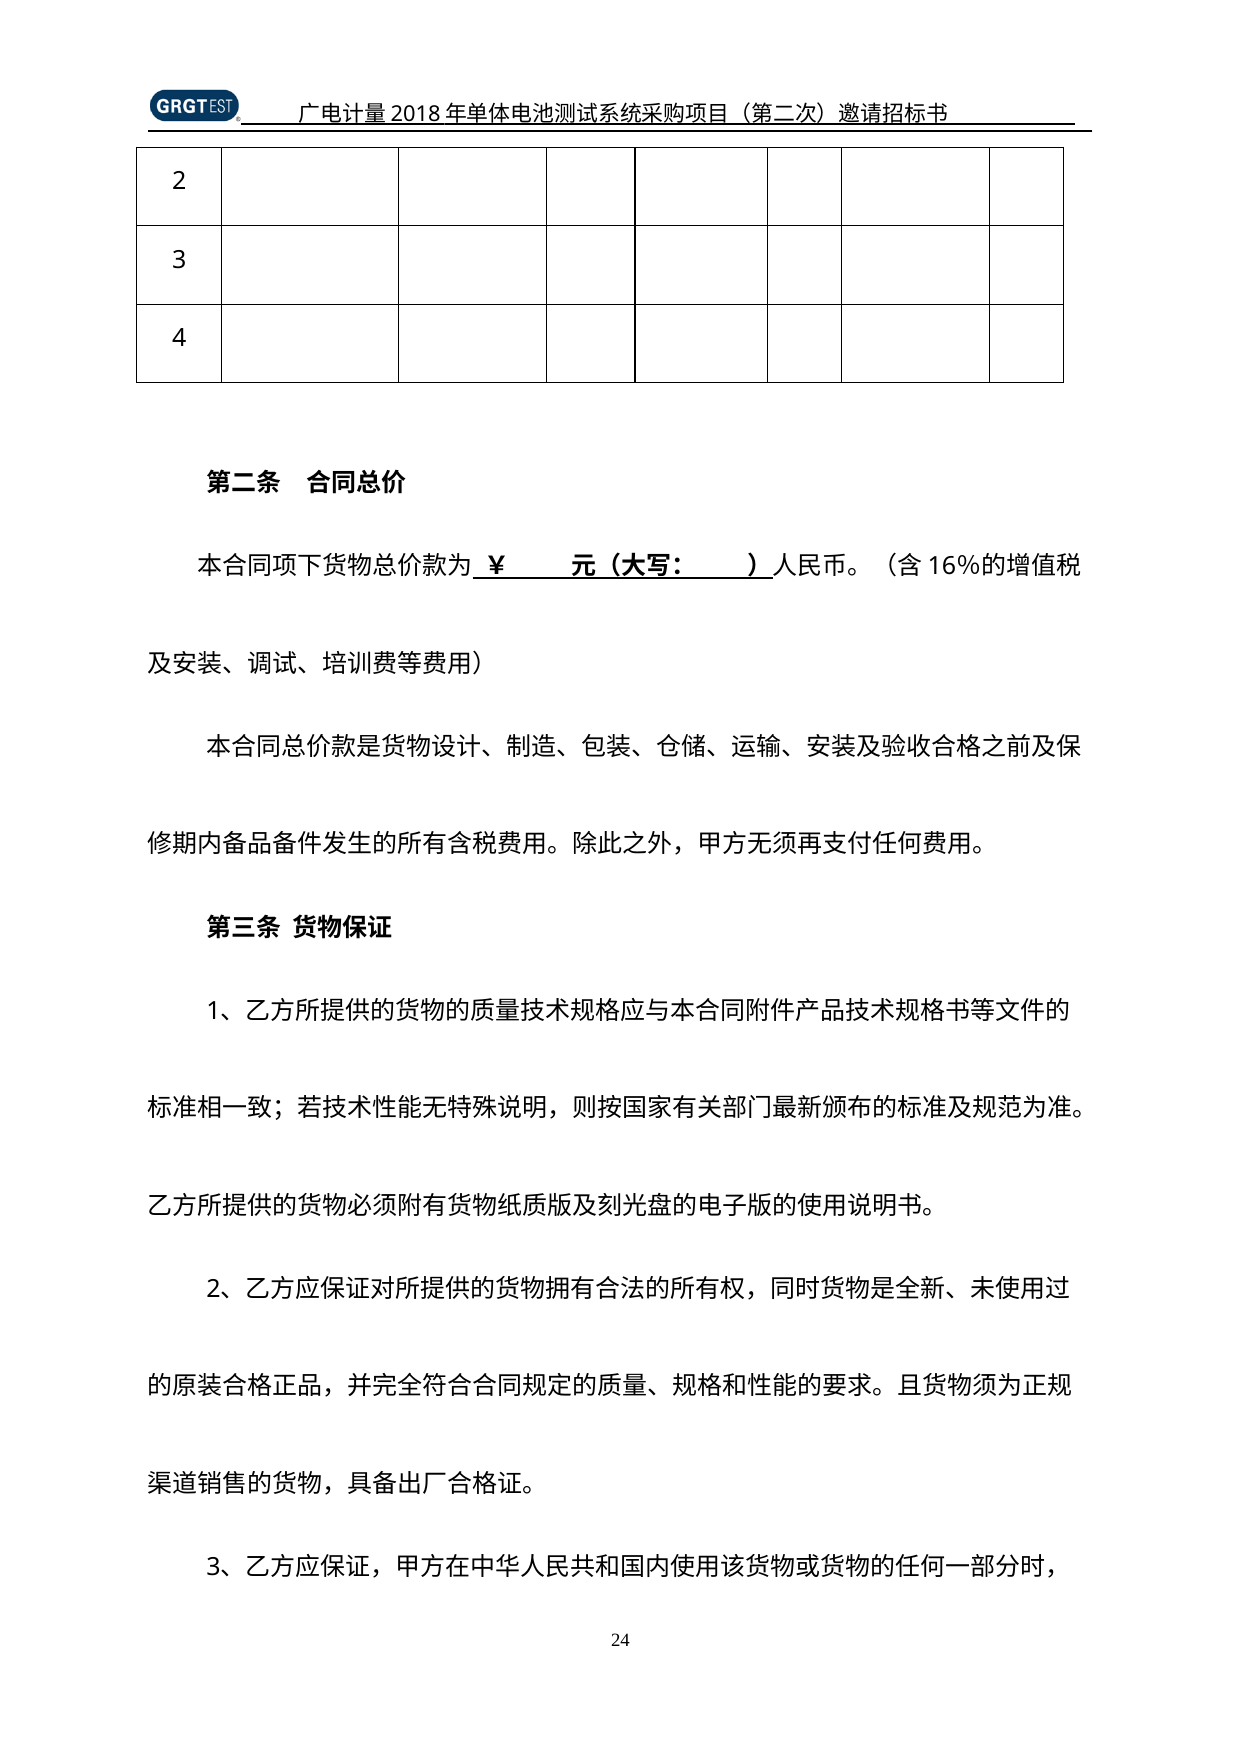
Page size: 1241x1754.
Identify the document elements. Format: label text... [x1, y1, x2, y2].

table_cell [222, 305, 398, 382]
table_cell 3 [137, 226, 221, 304]
text 第三条 货物保证 [148, 893, 1092, 958]
text 2、乙方应保证对所提供的货物拥有合法的所有权，同时货物是全新、未使用过的原装合格正品，并完全符合合同规定的质量、规格和性能的要求。且货物须为正规渠道销售的货物，具备出厂合格证。 [148, 1254, 1092, 1514]
table_cell 2 [137, 148, 221, 225]
table_cell 4 [137, 305, 221, 382]
table_cell [222, 226, 398, 304]
table_cell [842, 226, 989, 304]
text 本合同项下货物总价款为 ￥ 元（大写： ）人民币。（含16％的增值税及安装、调试、培训费等费用） [148, 531, 1092, 694]
table_cell [547, 305, 634, 382]
table_cell [990, 305, 1063, 382]
table_cell [768, 226, 841, 304]
table_cell [636, 226, 767, 304]
table_cell [399, 305, 546, 382]
table_cell [547, 226, 634, 304]
table_cell [222, 148, 398, 225]
table_cell [636, 148, 767, 225]
table_cell [990, 226, 1063, 304]
picture [147, 88, 242, 122]
table_cell [399, 148, 546, 225]
table_cell [547, 148, 634, 225]
table_cell [842, 148, 989, 225]
text 1、乙方所提供的货物的质量技术规格应与本合同附件产品技术规格书等文件的标准相一致；若技术性能无特殊说明，则按国家有关部门最新颁布的标准及规范为准。乙方所提供的货物必须附有货物纸质版及刻光盘的电子版的使用说明书。 [148, 976, 1092, 1236]
table_cell [636, 305, 767, 382]
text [148, 1532, 1092, 1597]
table_cell [399, 226, 546, 304]
table_cell [842, 305, 989, 382]
table_cell [768, 148, 841, 225]
text 本合同总价款是货物设计、制造、包装、仓储、运输、安装及验收合格之前及保修期内备品备件发生的所有含税费用。除此之外，甲方无须再支付任何费用。 [148, 712, 1092, 874]
table_cell [990, 148, 1063, 225]
table_cell [768, 305, 841, 382]
list 合同总价 [206, 448, 1092, 513]
